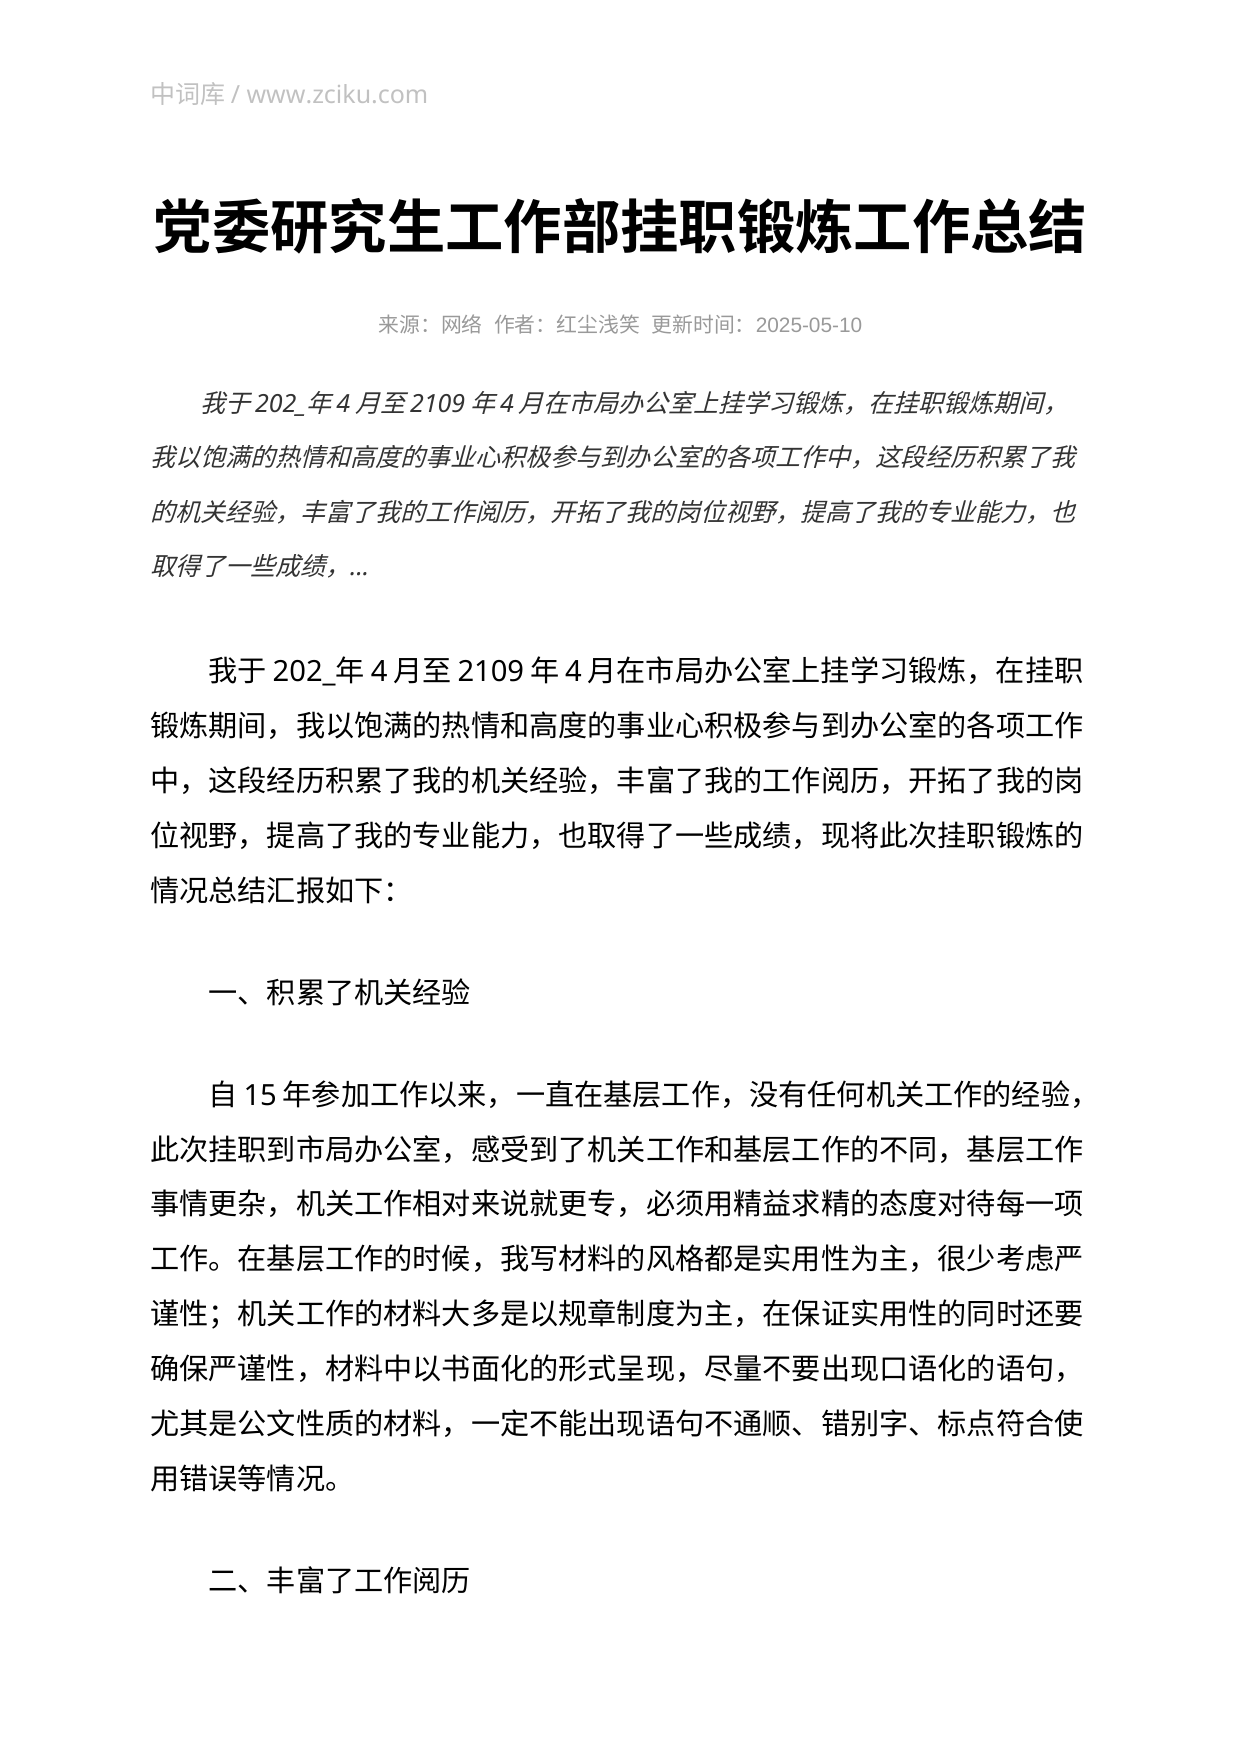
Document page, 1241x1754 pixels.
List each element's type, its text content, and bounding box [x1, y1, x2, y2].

text 我于202_年4月至2109年4月在市局办公室上挂学习锻炼，在挂职锻炼期间，我以饱满的热情和高度的事业心积极参与到办公室的各项工作中，这段经历积累了我的机关经验，丰富了我的工作阅历，开拓了我的岗位视野，提高了我的专业能力，也取得了一些成绩，现将此次挂职锻炼的情况总结汇报如下： [150, 648, 1090, 910]
text 二、丰富了工作阅历 [150, 1557, 1090, 1599]
text 自15年参加工作以来，一直在基层工作，没有任何机关工作的经验，此次挂职到市局办公室，感受到了机关工作和基层工作的不同，基层工作事情更杂，机关工作相对来说就更专，必须用精益求精的态度对待每一项工作。在基层工作的时候，我写材料的风格都是实用性为主，很少考虑严谨性；机关工作的材料大多是以规章制度为主，在保证实用性的同时还要确保严谨性，材料中以书面化的形式呈现，尽量不要出现口语化的语句，尤其是公文性质的材料，一定不能出现语句不通顺、错别字、标点符合使用错误等情况。 [150, 1071, 1090, 1498]
subtitle 党委研究生工作部挂职锻炼工作总结 [150, 181, 1090, 266]
text 我于202_年4月至2109年4月在市局办公室上挂学习锻炼，在挂职锻炼期间，我以饱满的热情和高度的事业心积极参与到办公室的各项工作中，这段经历积累了我的机关经验，丰富了我的工作阅历，开拓了我的岗位视野，提高了我的专业能力，也取得了一些成绩，... [150, 383, 1090, 583]
text 来源：网络 作者：红尘浅笑 更新时间：2025-05-10 [150, 313, 1090, 337]
text 一、积累了机关经验 [150, 969, 1090, 1012]
